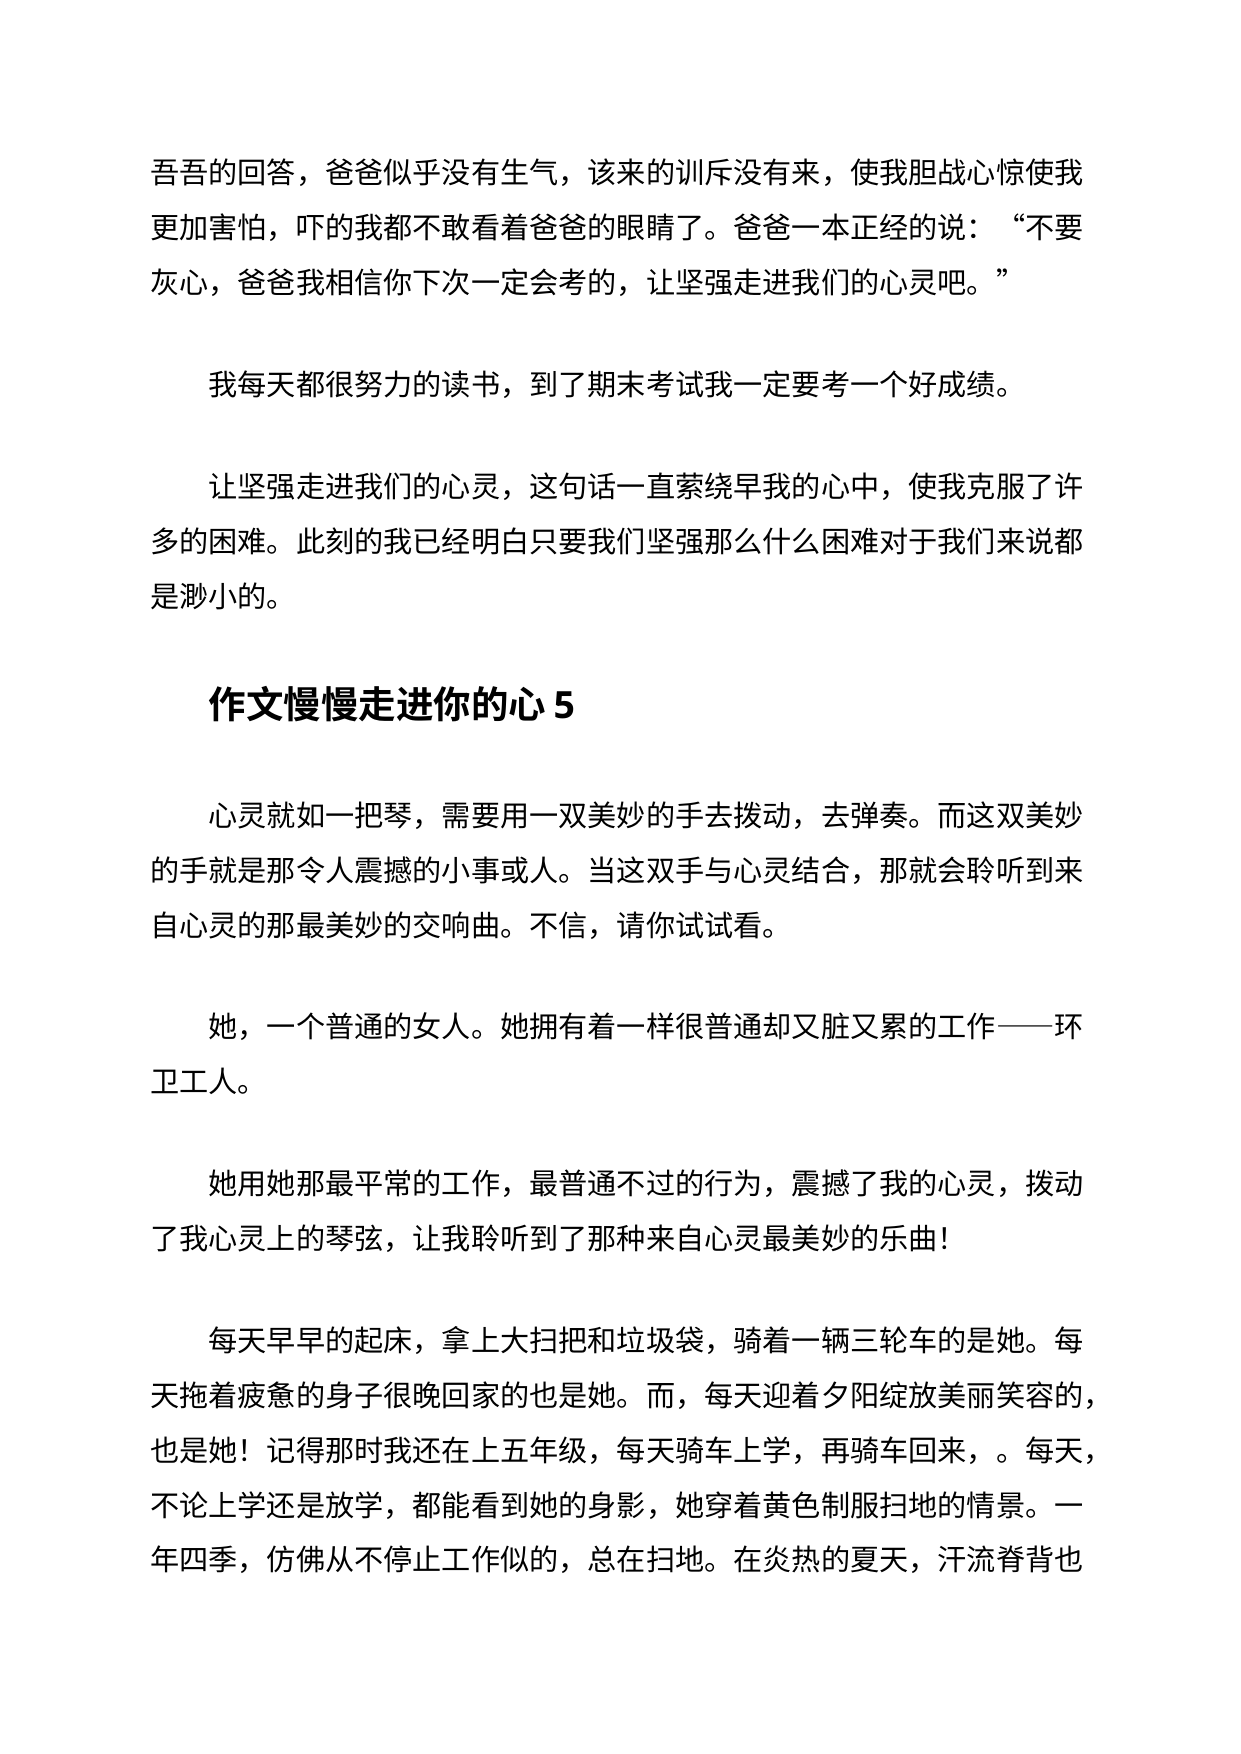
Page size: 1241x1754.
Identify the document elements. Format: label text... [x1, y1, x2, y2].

text 我每天都很努力的读书，到了期末考试我一定要考一个好成绩。 [150, 362, 1090, 404]
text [150, 1317, 1090, 1579]
text 她用她那最平常的工作，最普通不过的行为，震撼了我的心灵，拨动了我心灵上的琴弦，让我聆听到了那种来自心灵最美妙的乐曲！ [150, 1161, 1090, 1258]
text 心灵就如一把琴，需要用一双美妙的手去拨动，去弹奏。而这双美妙的手就是那令人震撼的小事或人。当这双手与心灵结合，那就会聆听到来自心灵的那最美妙的交响曲。不信，请你试试看。 [150, 792, 1090, 944]
text 让坚强走进我们的心灵，这句话一直萦绕早我的心中，使我克服了许多的困难。此刻的我已经明白只要我们坚强那么什么困难对于我们来说都是渺小的。 [150, 463, 1090, 615]
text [150, 150, 1090, 302]
text 作文慢慢走进你的心5 [150, 675, 1090, 729]
text 她，一个普通的女人。她拥有着一样很普通却又脏又累的工作——环卫工人。 [150, 1004, 1090, 1101]
